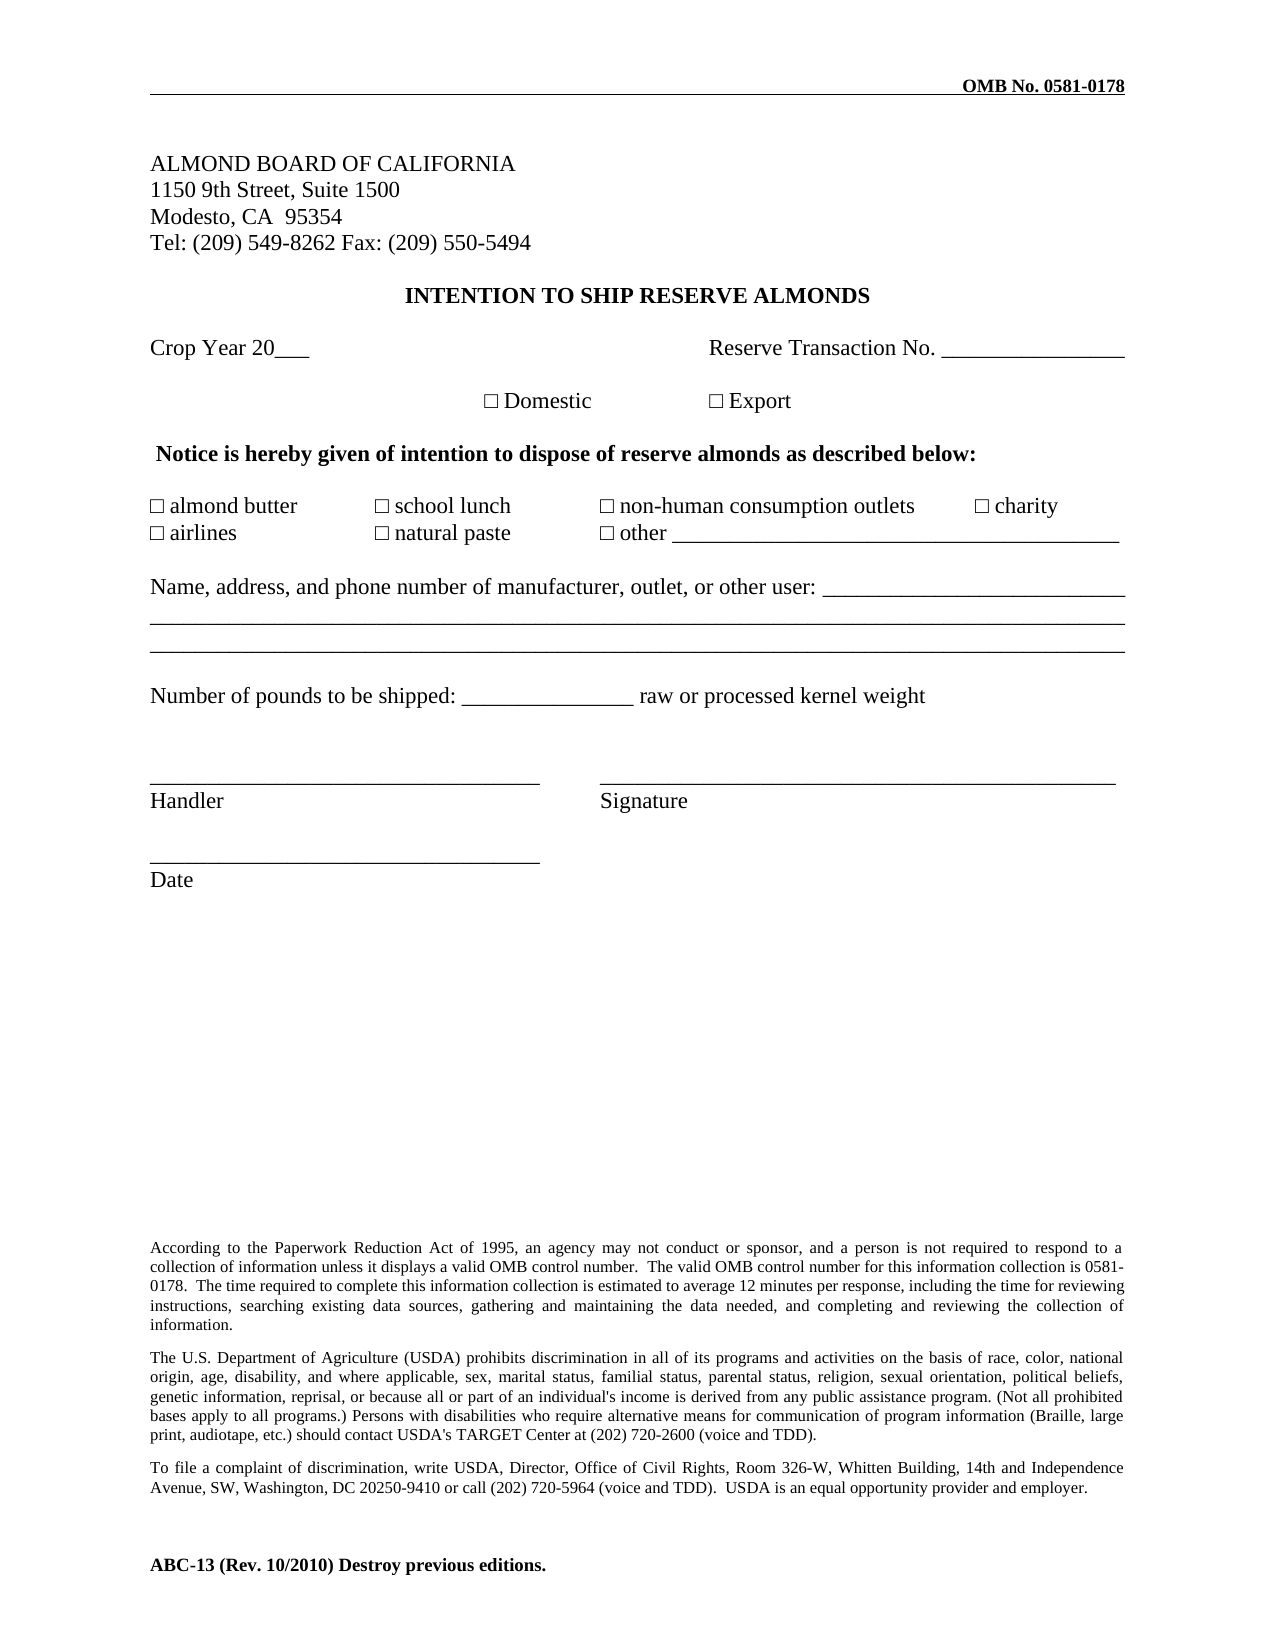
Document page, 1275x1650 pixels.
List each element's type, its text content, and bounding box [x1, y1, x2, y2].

text □ Domestic □ Export [150, 387, 1125, 413]
text __________________________________ _____________________________________________ [150, 761, 1125, 787]
text Notice is hereby given of intention to dispose of reserve almonds as described below: [150, 440, 1125, 466]
text Date [150, 867, 1125, 893]
text According to the Paperwork Reduction Act of 1995, an agency may not conduct or sponsor, and a person is not required to respond to a collection of information unless it displays a valid OMB control number. The valid OMB control number for this information collection is 0581-0178. The time required to complete this information collection is estimated to average 12 minutes per response, including the time for reviewing instructions, searching existing data sources, gathering and maintaining the data needed, and completing and reviewing the collection of information. [150, 1238, 1125, 1334]
text The U.S. Department of Agriculture (USDA) prohibits discrimination in all of its programs and activities on the basis of race, color, national origin, age, disability, and where applicable, sex, marital status, familial status, parental status, religion, sexual orientation, political beliefs, genetic information, reprisal, or because all or part of an individual's income is derived from any public assistance program. (Not all prohibited bases apply to all programs.) Persons with disabilities who require alternative means for communication of program information (Braille, large print, audiotape, etc.) should contact USDA's TARGET Center at (202) 720-2600 (voice and TDD). [150, 1348, 1125, 1444]
text To file a complaint of discrimination, write USDA, Director, Office of Civil Rights, Room 326-W, Whitten Building, 14th and Independence Avenue, SW, Washington, DC 20250-9410 or call (202) 720-5964 (voice and TDD). USDA is an equal opportunity provider and employer. [150, 1458, 1125, 1497]
text Crop Year 20___ Reserve Transaction No. ________________ [150, 334, 1125, 361]
text □ almond butter □ school lunch □ non-human consumption outlets □ charity [150, 493, 1125, 519]
text INTENTION TO SHIP RESERVE ALMONDS [150, 282, 1125, 308]
text Handler Signature [150, 787, 1125, 814]
text Tel: (209) 549-8262 Fax: (209) 550-5494 [150, 229, 1125, 255]
text 1150 9th Street, Suite 1500 [150, 176, 1125, 203]
text Name, address, and phone number of manufacturer, outlet, or other user: [150, 573, 1125, 600]
text __________________________________ [150, 840, 1125, 867]
text ALMOND BOARD OF CALIFORNIA [150, 150, 1125, 176]
text Number of pounds to be shipped: _______________ raw or processed kernel weight [150, 682, 1125, 708]
text Modesto, CA 95354 [150, 203, 1125, 229]
text □ airlines □ natural paste □ other _______________________________________ [150, 519, 1125, 545]
